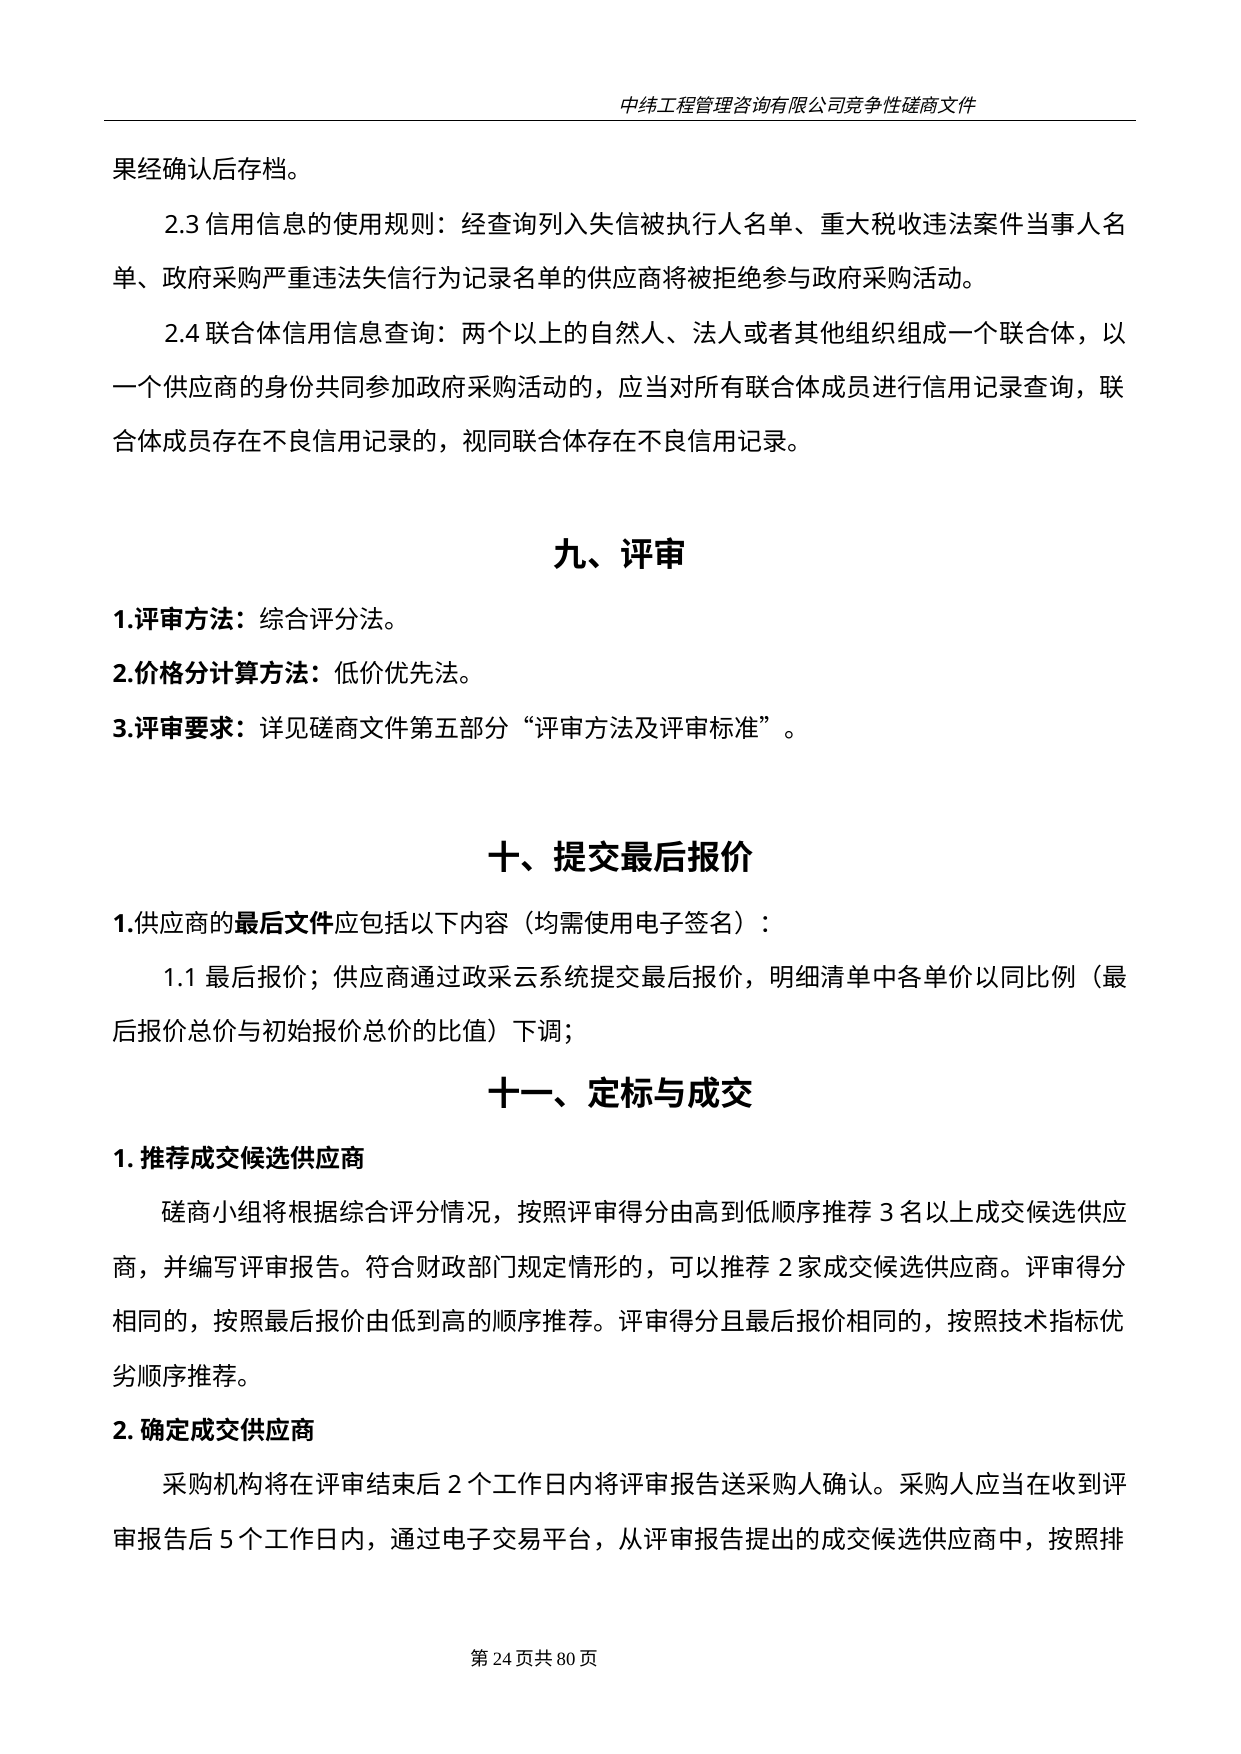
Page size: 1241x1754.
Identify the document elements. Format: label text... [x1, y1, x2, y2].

text 2.价格分计算方法：低价优先法。 [112, 654, 1128, 690]
text 1. 推荐成交候选供应商 [112, 1138, 1128, 1175]
text 十一、定标与成交 [112, 1066, 1128, 1114]
text 十、提交最后报价 [112, 831, 1128, 879]
text 3.评审要求：详见磋商文件第五部分“评审方法及评审标准”。 [112, 708, 1128, 744]
text 2.3信用信息的使用规则：经查询列入失信被执行人名单、重大税收违法案件当事人名单、政府采购严重违法失信行为记录名单的供应商将被拒绝参与政府采购活动。 [112, 204, 1128, 295]
text 2. 确定成交供应商 [112, 1410, 1128, 1447]
text 1.供应商的最后文件应包括以下内容（均需使用电子签名）： [112, 903, 1128, 939]
text 1.1 最后报价；供应商通过政采云系统提交最后报价，明细清单中各单价以同比例（最后报价总价与初始报价总价的比值）下调； [112, 957, 1128, 1048]
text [112, 150, 1128, 186]
text 九、评审 [112, 527, 1128, 576]
text 1.评审方法：综合评分法。 [112, 599, 1128, 636]
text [112, 1465, 1128, 1555]
text 磋商小组将根据综合评分情况，按照评审得分由高到低顺序推荐3名以上成交候选供应商，并编写评审报告。符合财政部门规定情形的，可以推荐2家成交候选供应商。评审得分相同的，按照最后报价由低到高的顺序推荐。评审得分且最后报价相同的，按照技术指标优劣顺序推荐。 [112, 1193, 1128, 1392]
text 2.4联合体信用信息查询：两个以上的自然人、法人或者其他组织组成一个联合体，以一个供应商的身份共同参加政府采购活动的，应当对所有联合体成员进行信用记录查询，联合体成员存在不良信用记录的，视同联合体存在不良信用记录。 [112, 313, 1128, 458]
